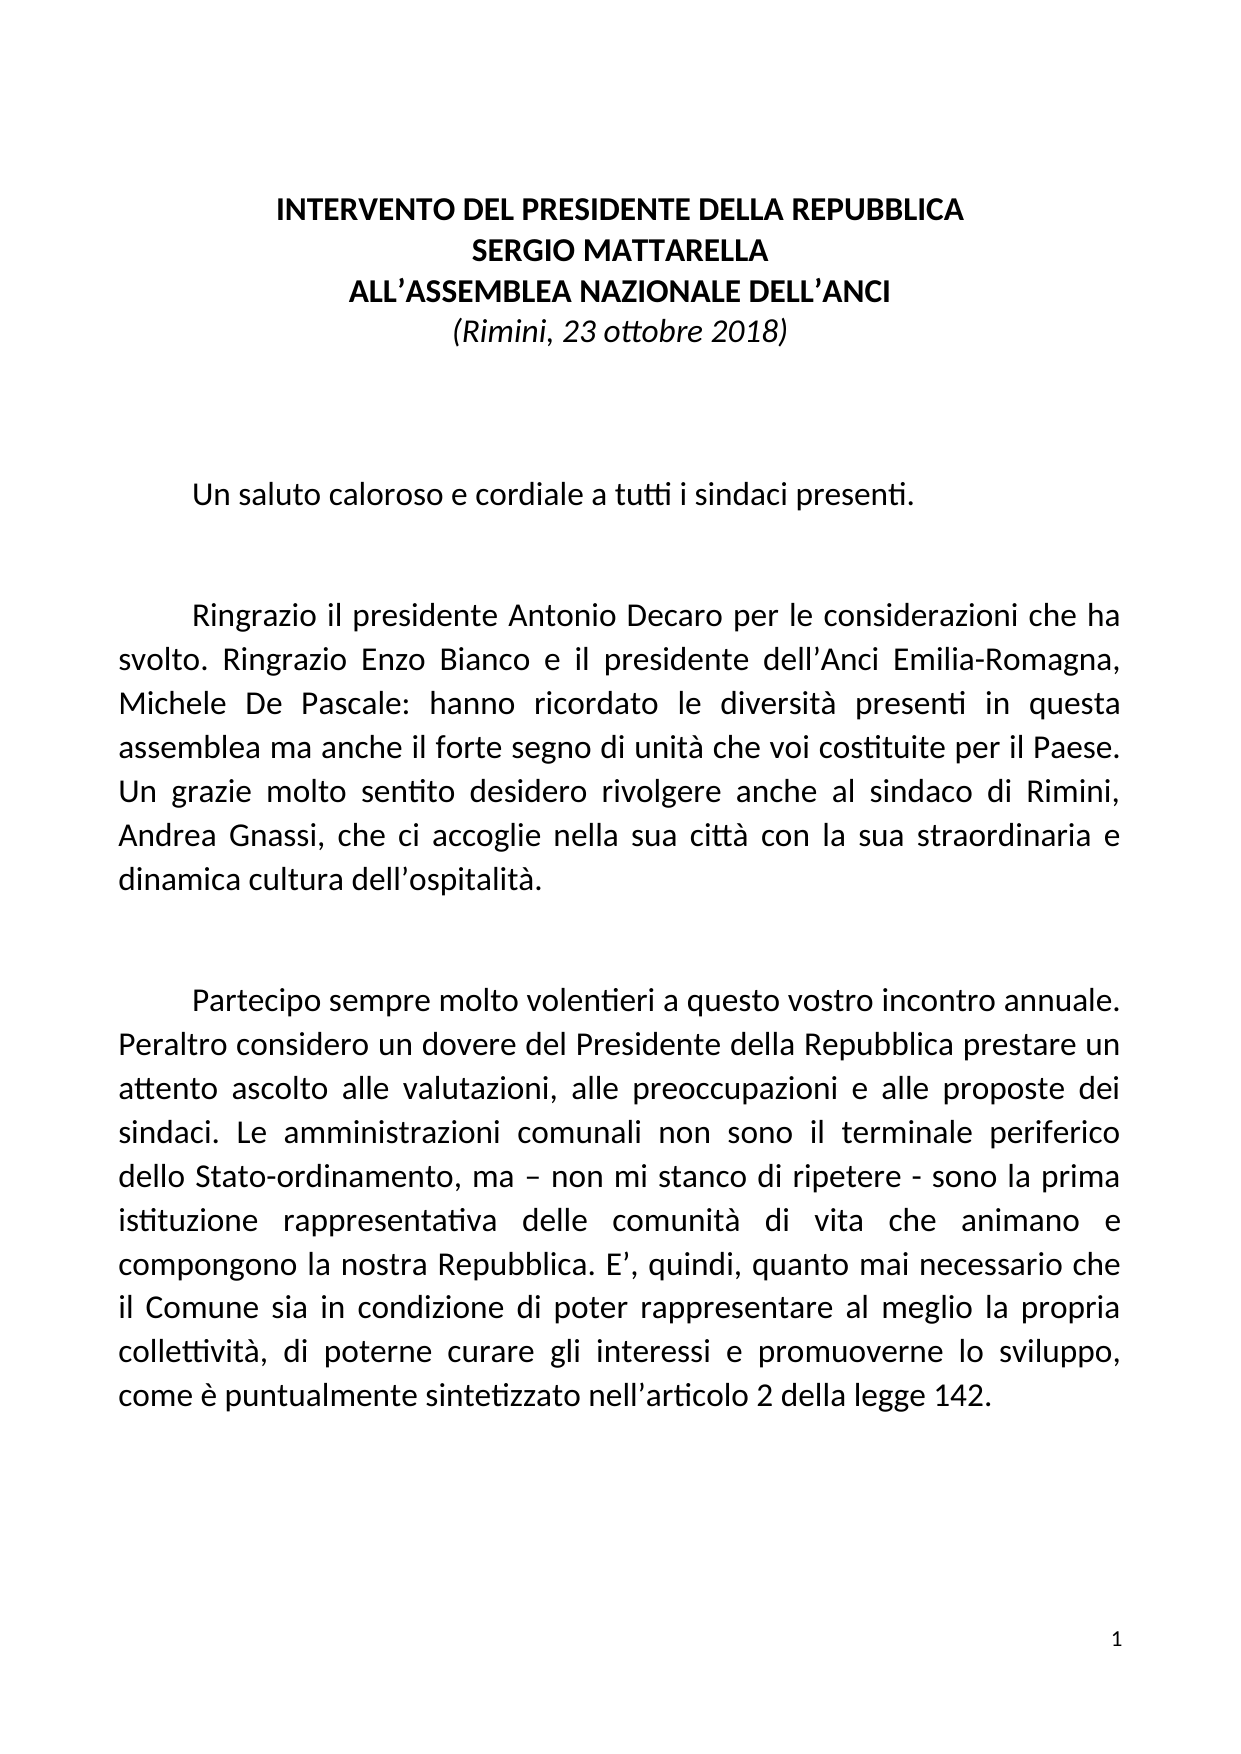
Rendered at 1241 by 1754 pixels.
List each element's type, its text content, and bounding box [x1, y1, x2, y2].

text Un saluto caloroso e cordiale a tutti i sindaci presenti. [118, 472, 1122, 513]
text SERGIO MATTARELLA [118, 229, 1122, 270]
text (Rimini, 23 ottobre 2018) [118, 311, 1122, 351]
text ALL’ASSEMBLEA NAZIONALE DELL’ANCI [118, 270, 1122, 311]
text INTERVENTO DEL PRESIDENTE DELLA REPUBBLICA [118, 188, 1122, 229]
text Ringrazio il presidente Antonio Decaro per le considerazioni che ha svolto. Ringrazio Enzo Bianco e il presidente dell’Anci Emilia-Romagna, Michele De Pascale: hanno ricordato le diversità presenti in questa assemblea ma anche il forte segno di unità che voi costituite per il Paese. Un grazie molto sentito desidero rivolgere anche al sindaco di Rimini, Andrea Gnassi, che ci accoglie nella sua città con la sua straordinaria e dinamica cultura dell’ospitalità. [118, 594, 1122, 898]
text Partecipo sempre molto volentieri a questo vostro incontro annuale. Peraltro considero un dovere del Presidente della Repubblica prestare un attento ascolto alle valutazioni, alle preoccupazioni e alle proposte dei sindaci. Le amministrazioni comunali non sono il terminale periferico dello Stato-ordinamento, ma – non mi stanco di ripetere - sono la prima istituzione rappresentativa delle comunità di vita che animano e compongono la nostra Repubblica. E’, quindi, quanto mai necessario che il Comune sia in condizione di poter rappresentare al meglio la propria collettività, di poterne curare gli interessi e promuoverne lo sviluppo, come è puntualmente sintetizzato nell’articolo 2 della legge 142. [118, 979, 1122, 1415]
